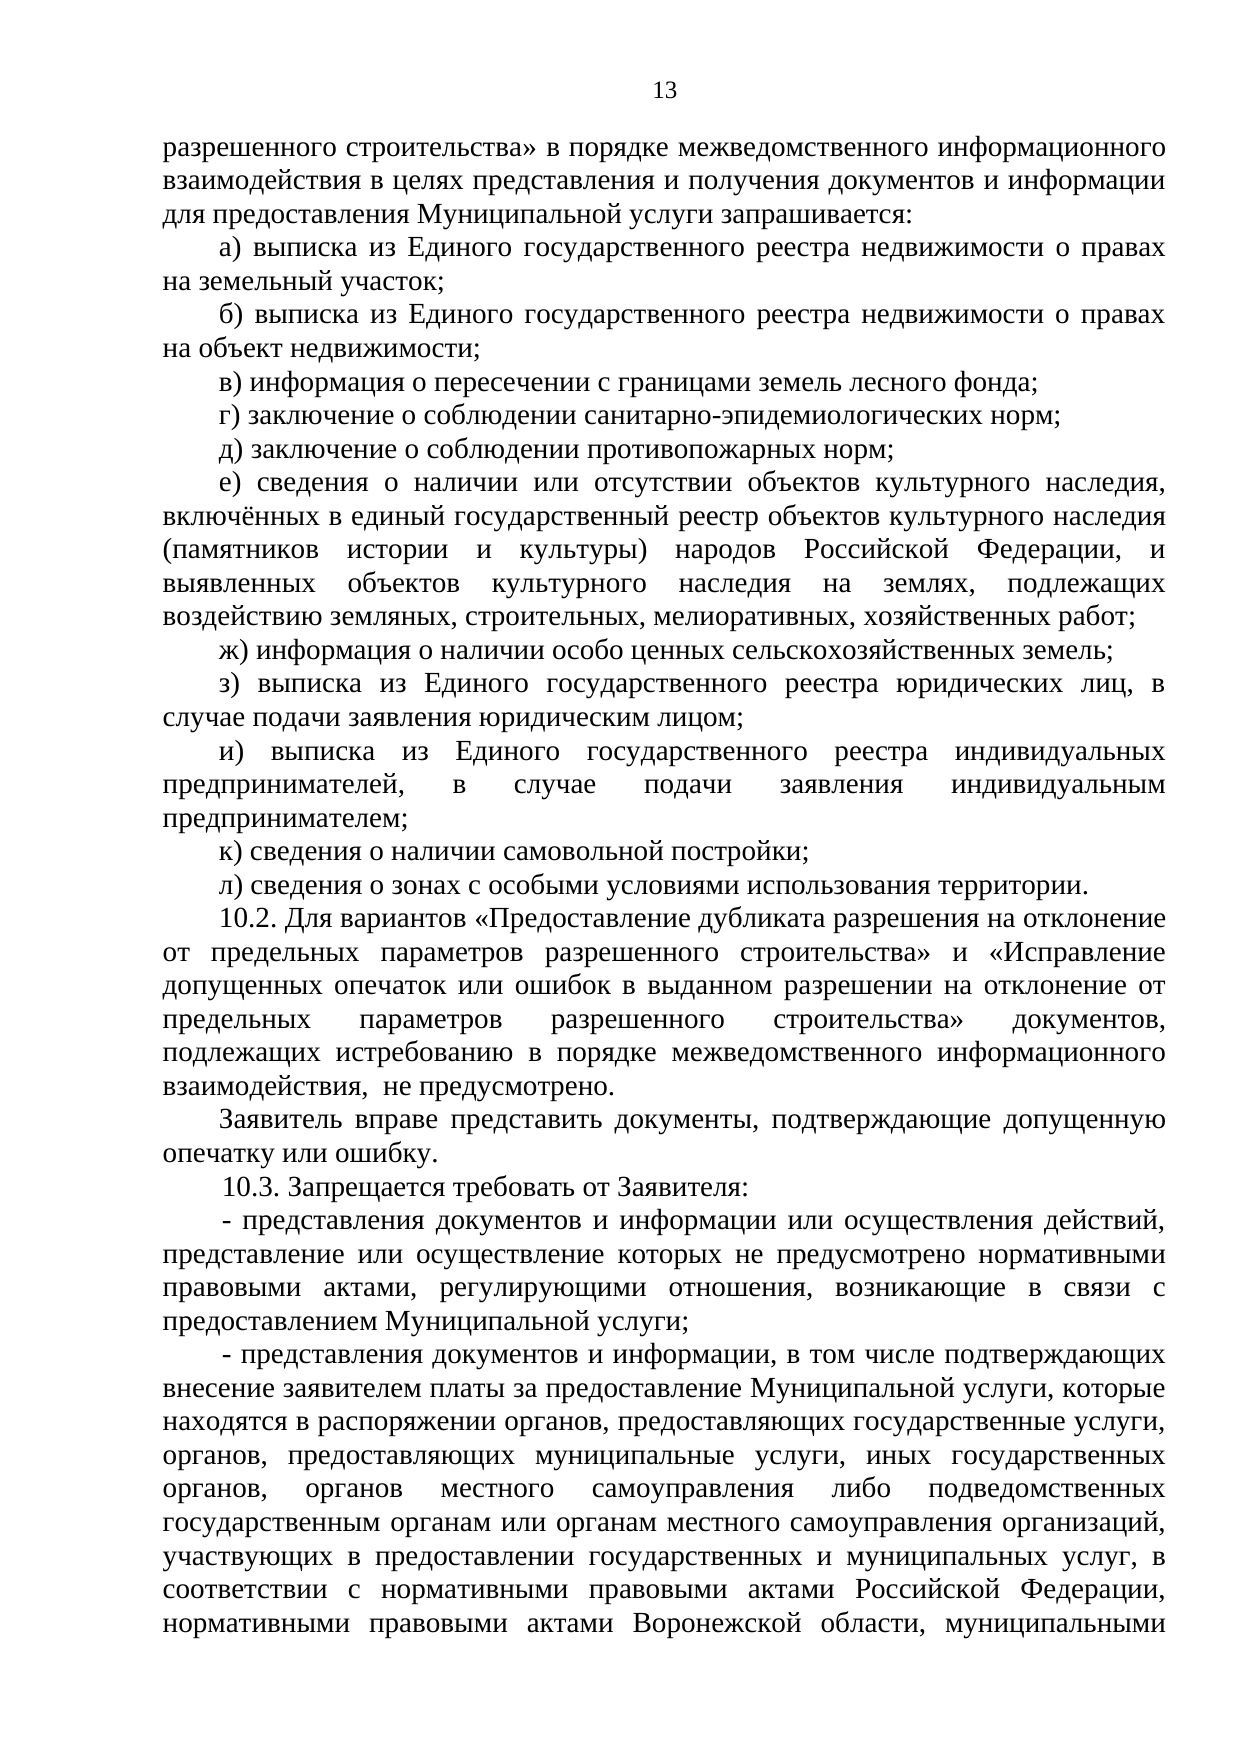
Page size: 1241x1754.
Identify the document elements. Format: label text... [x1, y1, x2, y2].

text л) сведения о зонах с особыми условиями использования территории. [162, 867, 1167, 900]
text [162, 129, 1167, 229]
text Заявитель вправе представить документы, подтверждающие допущенную опечатку или ошибку. [162, 1102, 1167, 1169]
text к) сведения о наличии самовольной постройки; [162, 833, 1167, 867]
text е) сведения о наличии или отсутствии объектов культурного наследия, включённых в единый государственный реестр объектов культурного наследия (памятников истории и культуры) народов Российской Федерации, и выявленных объектов культурного наследия на землях, подлежащих воздействию земляных, строительных, мелиоративных, хозяйственных работ; [162, 464, 1167, 632]
text и) выписка из Единого государственного реестра индивидуальных предпринимателей, в случае подачи заявления индивидуальным предпринимателем; [162, 733, 1167, 833]
text 10.3. Запрещается требовать от Заявителя: [162, 1169, 1167, 1202]
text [162, 1336, 1167, 1638]
text б) выписка из Единого государственного реестра недвижимости о правах на объект недвижимости; [162, 297, 1167, 364]
text а) выписка из Единого государственного реестра недвижимости о правах на земельный участок; [162, 229, 1167, 297]
text з) выписка из Единого государственного реестра юридических лиц, в случае подачи заявления юридическим лицом; [162, 666, 1167, 733]
text ж) информация о наличии особо ценных сельскохозяйственных земель; [162, 632, 1167, 666]
text г) заключение о соблюдении санитарно-эпидемиологических норм; [162, 397, 1167, 431]
text 10.2. Для вариантов «Предоставление дубликата разрешения на отклонение от предельных параметров разрешенного строительства» и «Исправление допущенных опечаток или ошибок в выданном разрешении на отклонение от предельных параметров разрешенного строительства» документов, подлежащих истребованию в порядке межведомственного информационного взаимодействия, не предусмотрено. [162, 900, 1167, 1102]
text - представления документов и информации или осуществления действий, представление или осуществление которых не предусмотрено нормативными правовыми актами, регулирующими отношения, возникающие в связи с предоставлением Муниципальной услуги; [162, 1202, 1167, 1336]
text д) заключение о соблюдении противопожарных норм; [162, 431, 1167, 464]
text в) информация о пересечении с границами земель лесного фонда; [162, 364, 1167, 397]
